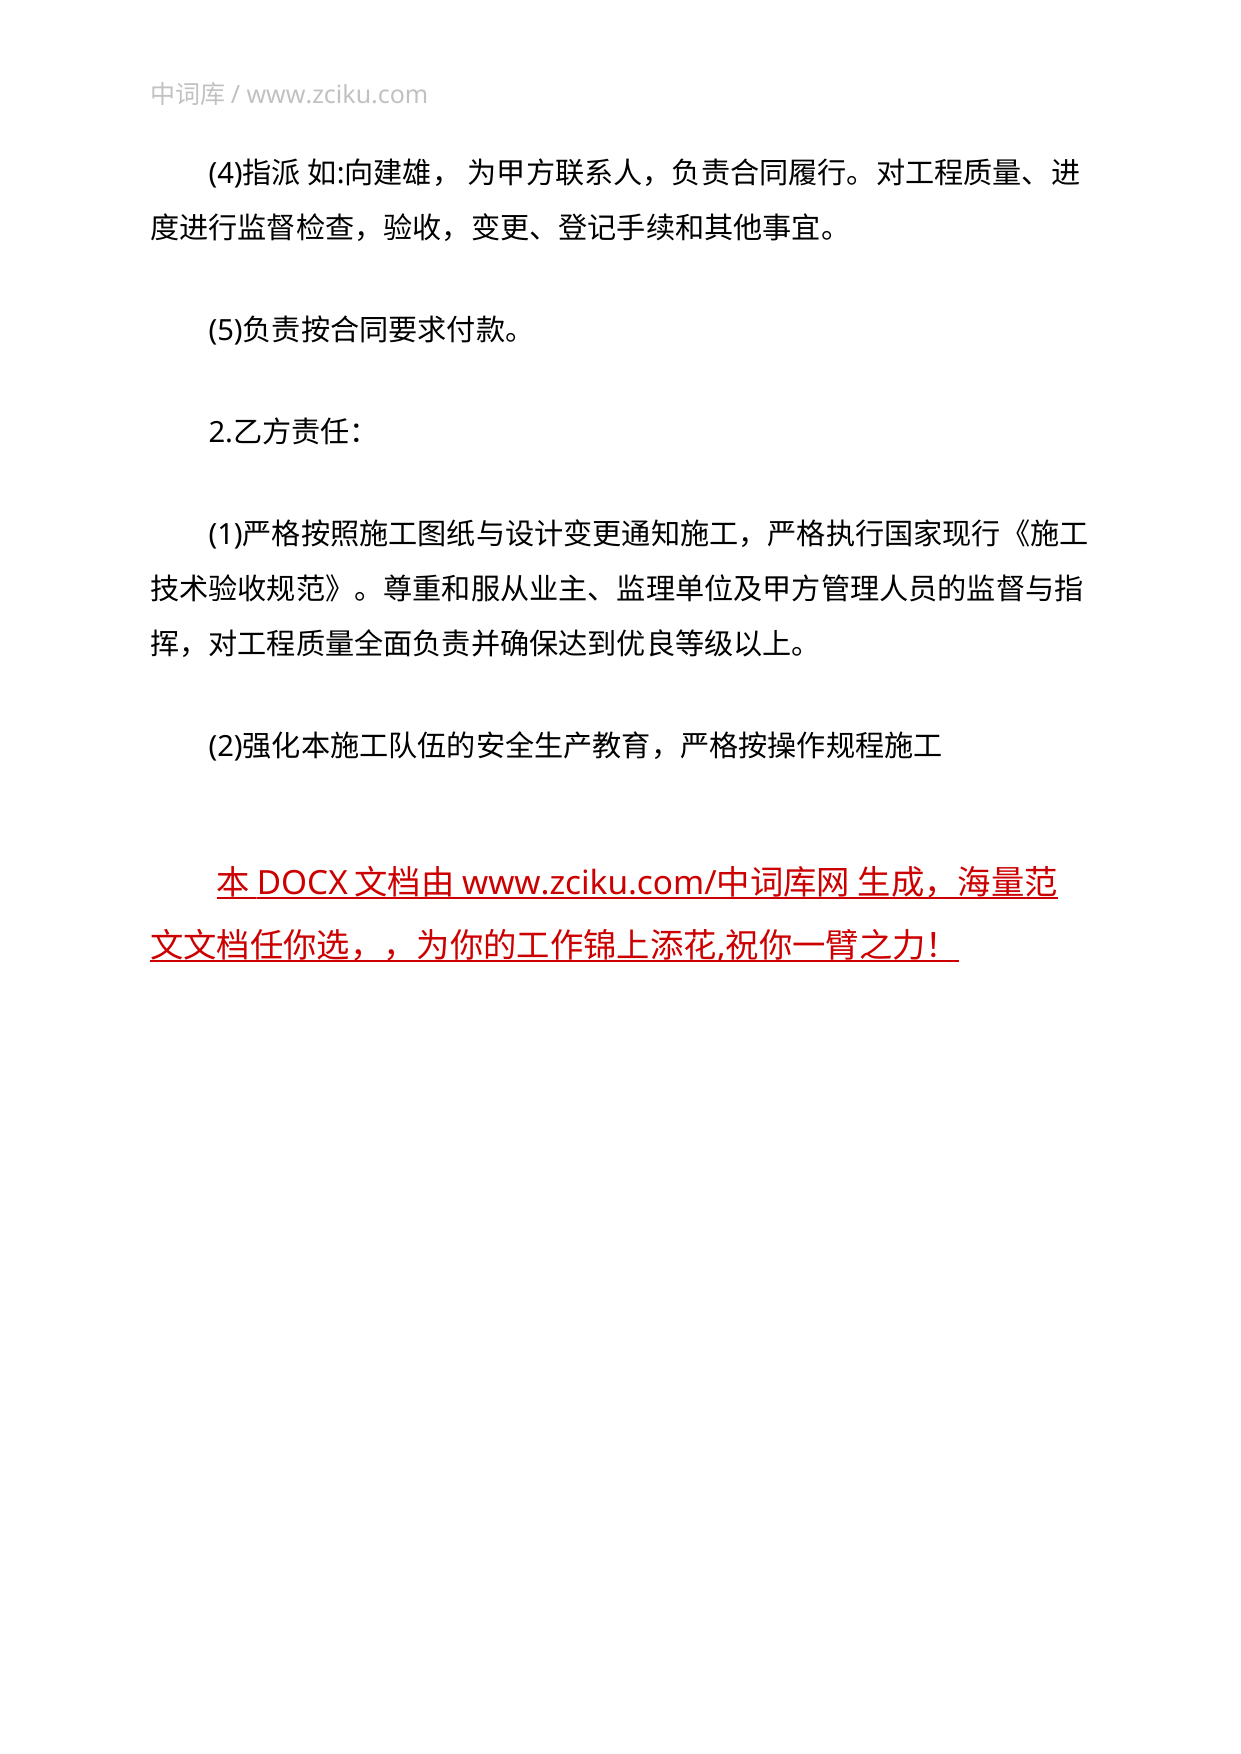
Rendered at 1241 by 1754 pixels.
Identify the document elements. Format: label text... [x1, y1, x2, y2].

text 2.乙方责任： [150, 409, 1090, 451]
text 本DOCX文档由 www.zciku.com/中词库网 生成，海量范文文档任你选，，为你的工作锦上添花,祝你一臂之力！ [150, 856, 1090, 967]
text (5)负责按合同要求付款。 [150, 307, 1090, 349]
text (4)指派 如:向建雄， 为甲方联系人，负责合同履行。对工程质量、进度进行监督检查，验收，变更、登记手续和其他事宜。 [150, 150, 1090, 247]
text (1)严格按照施工图纸与设计变更通知施工，严格执行国家现行《施工技术验收规范》。尊重和服从业主、监理单位及甲方管理人员的监督与指挥，对工程质量全面负责并确保达到优良等级以上。 [150, 511, 1090, 663]
text (2)强化本施工队伍的安全生产教育，严格按操作规程施工 [150, 722, 1090, 765]
